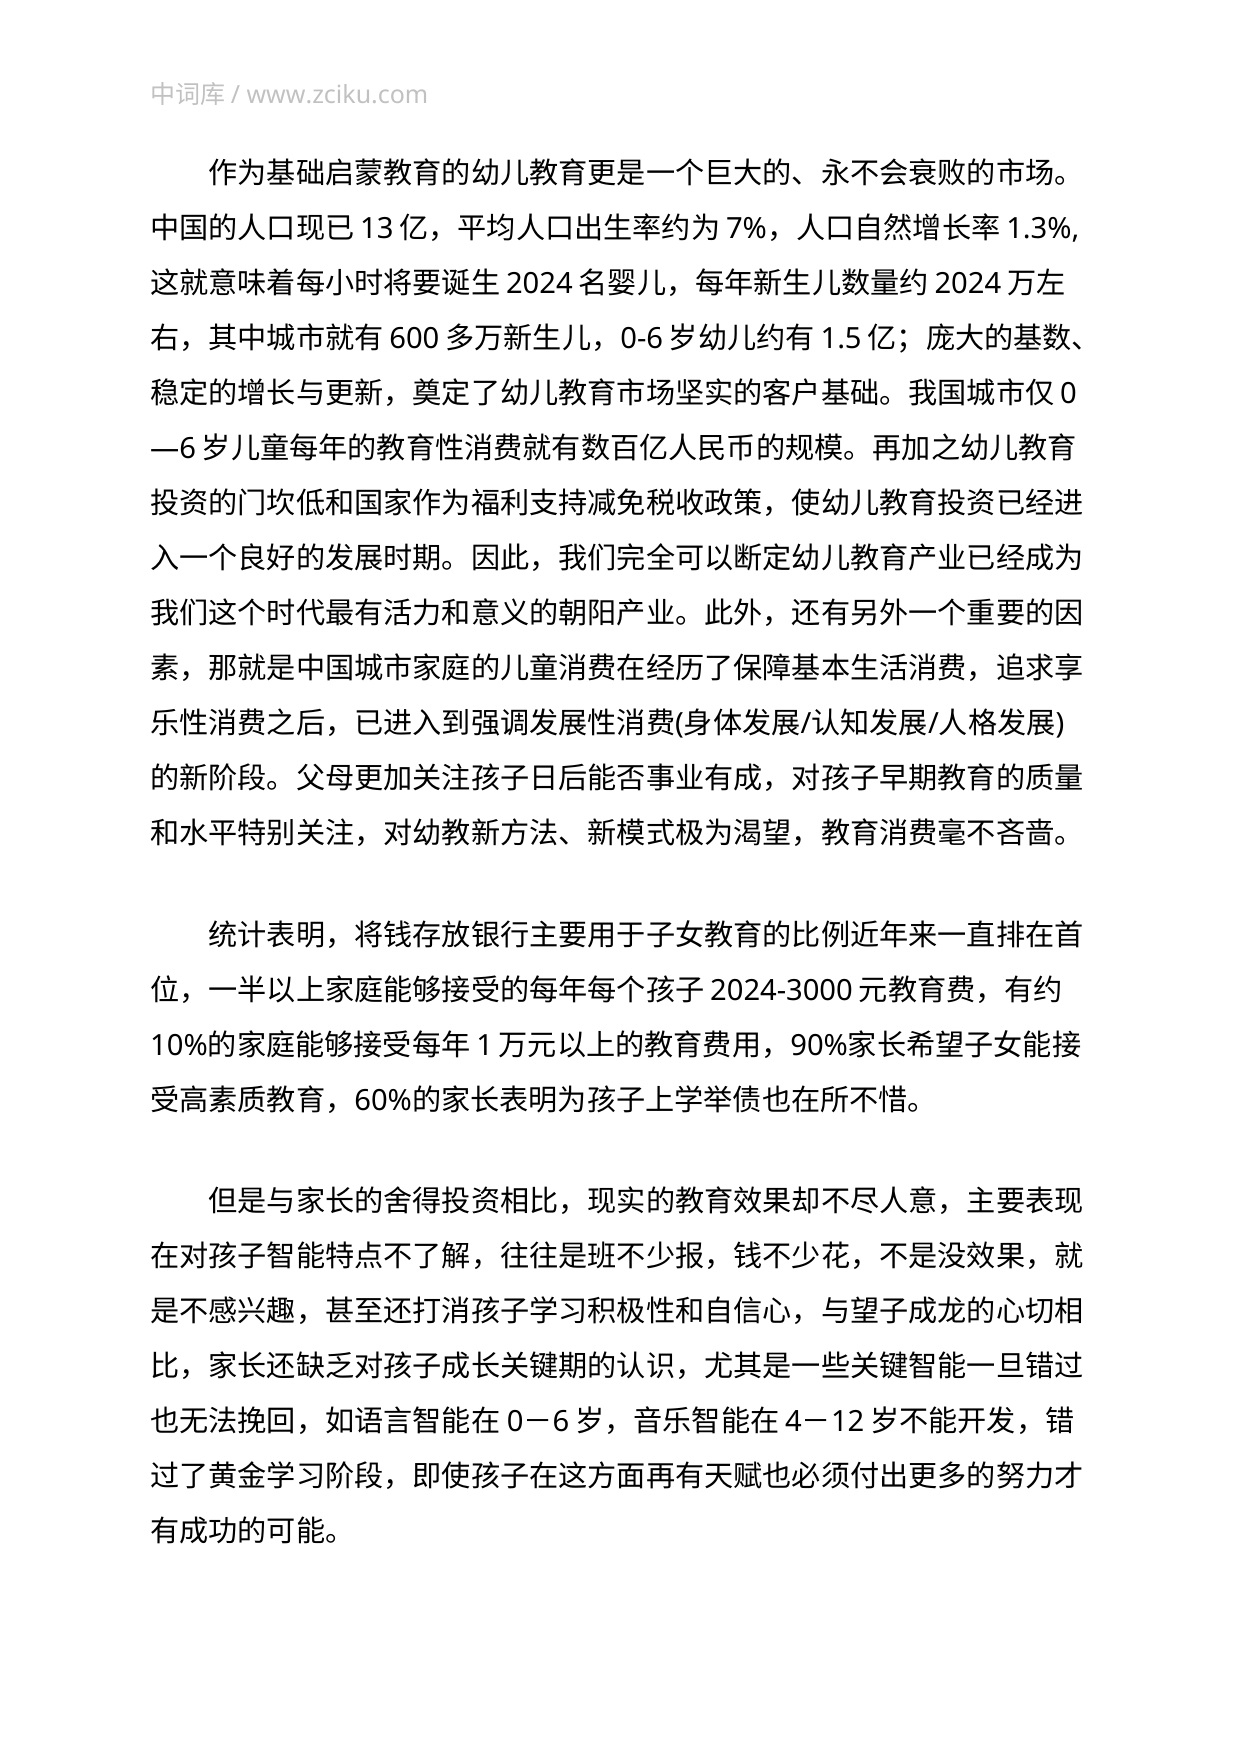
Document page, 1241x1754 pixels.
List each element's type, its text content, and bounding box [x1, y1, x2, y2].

text 统计表明，将钱存放银行主要用于子女教育的比例近年来一直排在首位，一半以上家庭能够接受的每年每个孩子2024-3000元教育费，有约10%的家庭能够接受每年1万元以上的教育费用，90%家长希望子女能接受高素质教育，60%的家长表明为孩子上学举债也在所不惜。 [150, 911, 1090, 1118]
text 但是与家长的舍得投资相比，现实的教育效果却不尽人意，主要表现在对孩子智能特点不了解，往往是班不少报，钱不少花，不是没效果，就是不感兴趣，甚至还打消孩子学习积极性和自信心，与望子成龙的心切相比，家长还缺乏对孩子成长关键期的认识，尤其是一些关键智能一旦错过也无法挽回，如语言智能在 0－6岁，音乐智能在4－12岁不能开发，错过了黄金学习阶段，即使孩子在这方面再有天赋也必须付出更多的努力才有成功的可能。 [150, 1178, 1090, 1550]
text 作为基础启蒙教育的幼儿教育更是一个巨大的、永不会衰败的市场。中国的人口现已13亿，平均人口出生率约为7%，人口自然增长率1.3%,这就意味着每小时将要诞生2024名婴儿，每年新生儿数量约2024万左右，其中城市就有600多万新生儿，0-6岁幼儿约有1.5亿；庞大的基数、稳定的增长与更新，奠定了幼儿教育市场坚实的客户基础。我国城市仅0—6岁儿童每年的教育性消费就有数百亿人民币的规模。再加之幼儿教育投资的门坎低和国家作为福利支持减免税收政策，使幼儿教育投资已经进入一个良好的发展时期。因此，我们完全可以断定幼儿教育产业已经成为我们这个时代最有活力和意义的朝阳产业。此外，还有另外一个重要的因素，那就是中国城市家庭的儿童消费在经历了保障基本生活消费，追求享乐性消费之后，已进入到强调发展性消费(身体发展/认知发展/人格发展)的新阶段。父母更加关注孩子日后能否事业有成，对孩子早期教育的质量和水平特别关注，对幼教新方法、新模式极为渴望，教育消费毫不吝啬。 [150, 150, 1090, 852]
